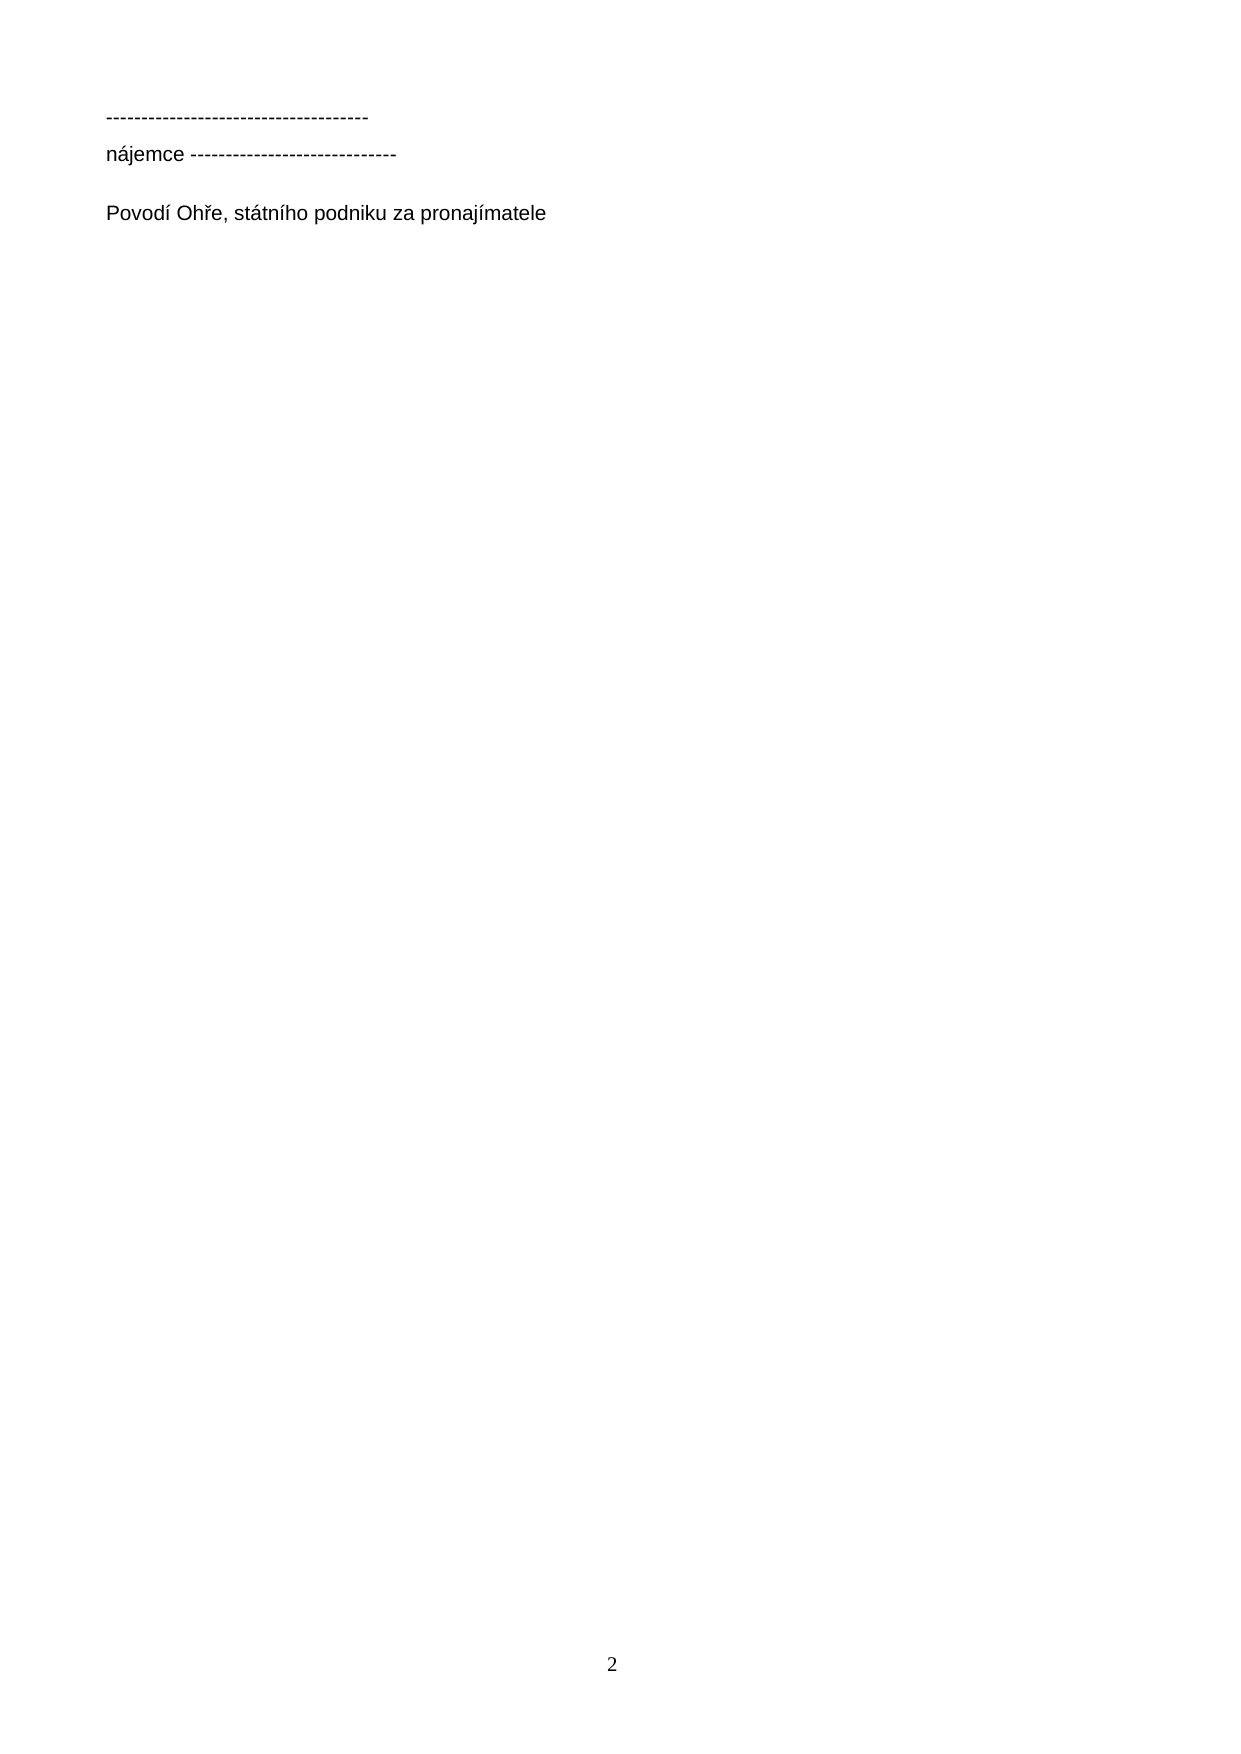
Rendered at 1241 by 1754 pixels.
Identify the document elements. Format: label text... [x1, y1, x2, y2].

text nájemce [106, 141, 1116, 165]
text Povodí Ohře, státního podniku za pronajímatele [106, 201, 1116, 225]
